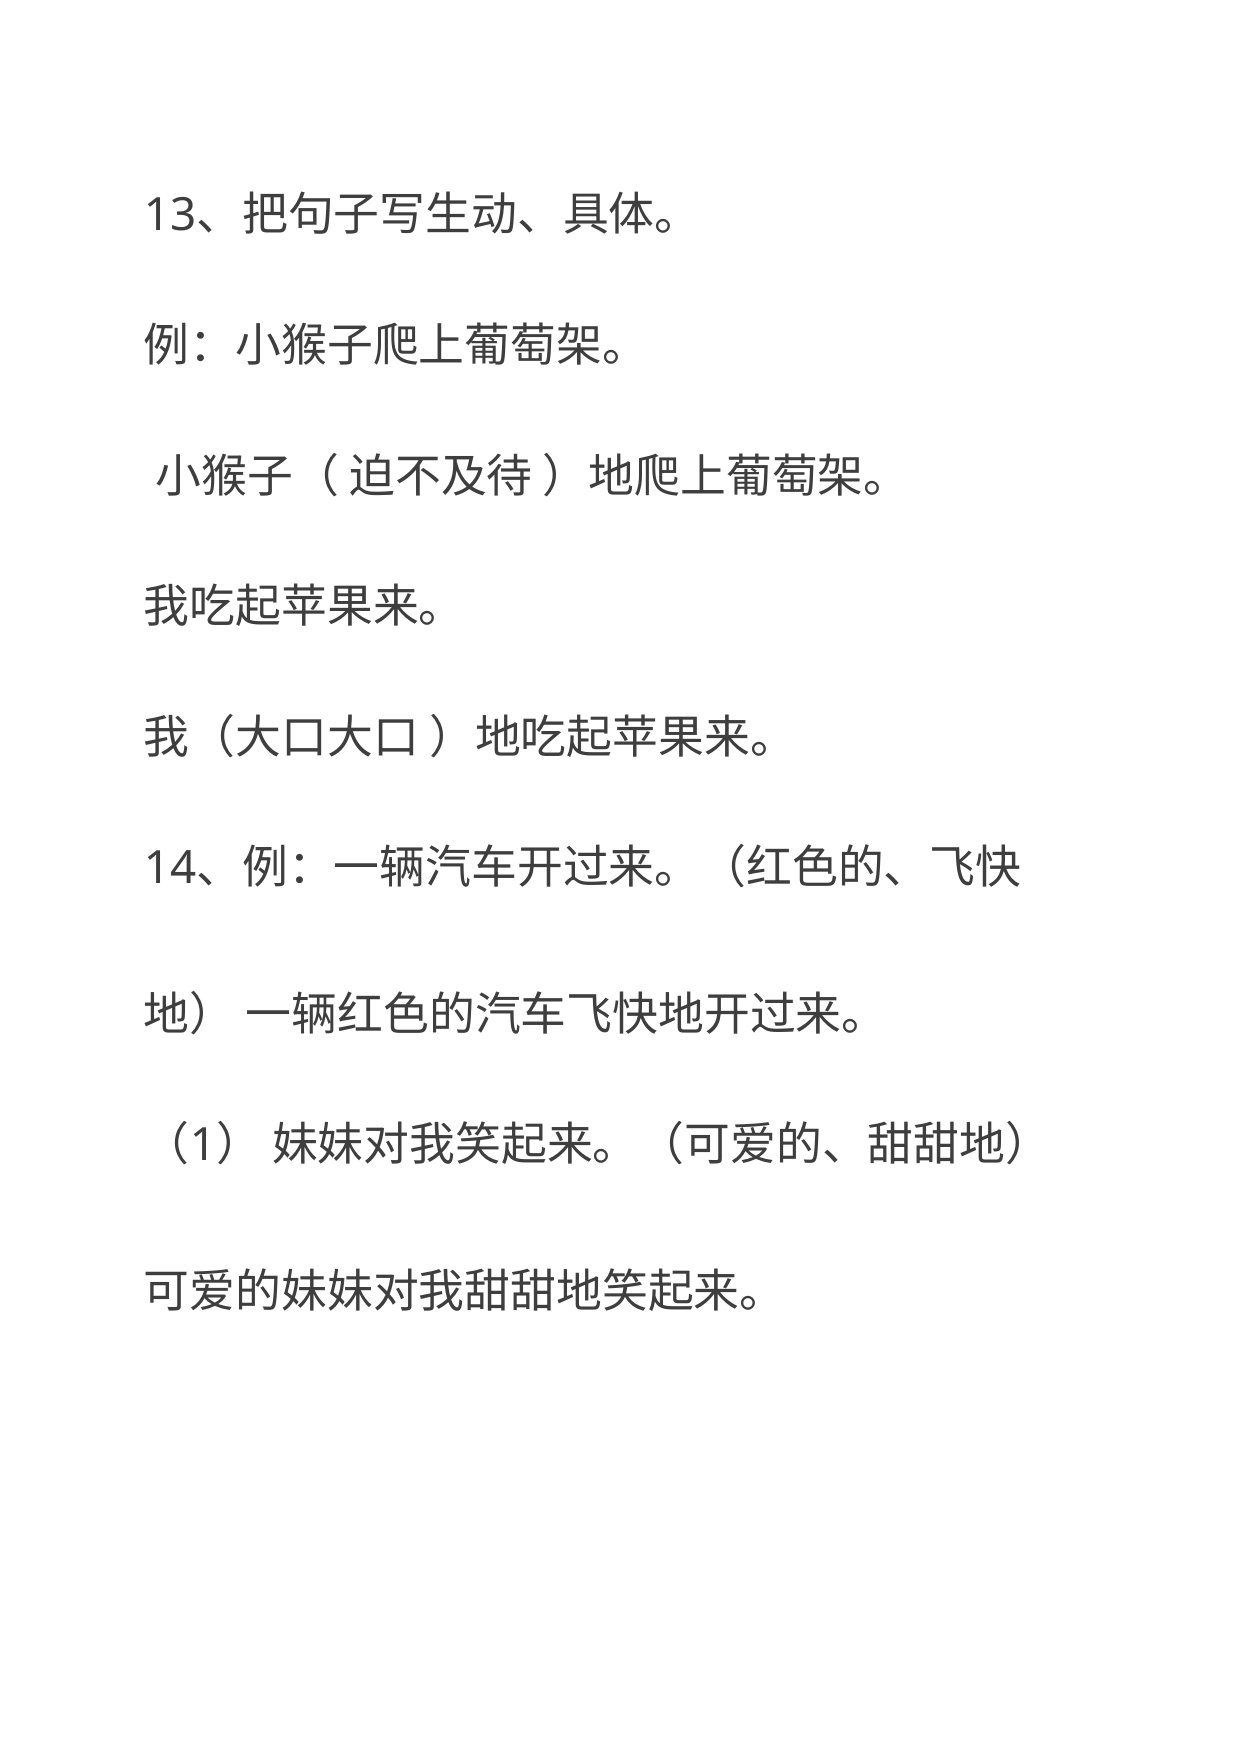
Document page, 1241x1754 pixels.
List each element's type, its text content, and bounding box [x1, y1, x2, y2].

text 我吃起苹果来。 [144, 554, 1096, 652]
text 13、把句子写生动、具体。 [144, 162, 1096, 259]
text 例：小猴子爬上葡萄架。 [144, 293, 1096, 390]
text （1） 妹妹对我笑起来。（可爱的、甜甜地） 可爱的妹妹对我甜甜地笑起来。 [144, 1092, 1096, 1336]
text 小猴子（ 迫不及待 ）地爬上葡萄架。 [144, 423, 1096, 521]
text 我（大口大口 ）地吃起苹果来。 [144, 685, 1096, 782]
list 例：一辆汽车开过来。（红色的、飞快地） 一辆红色的汽车飞快地开过来。 [144, 815, 1096, 1059]
